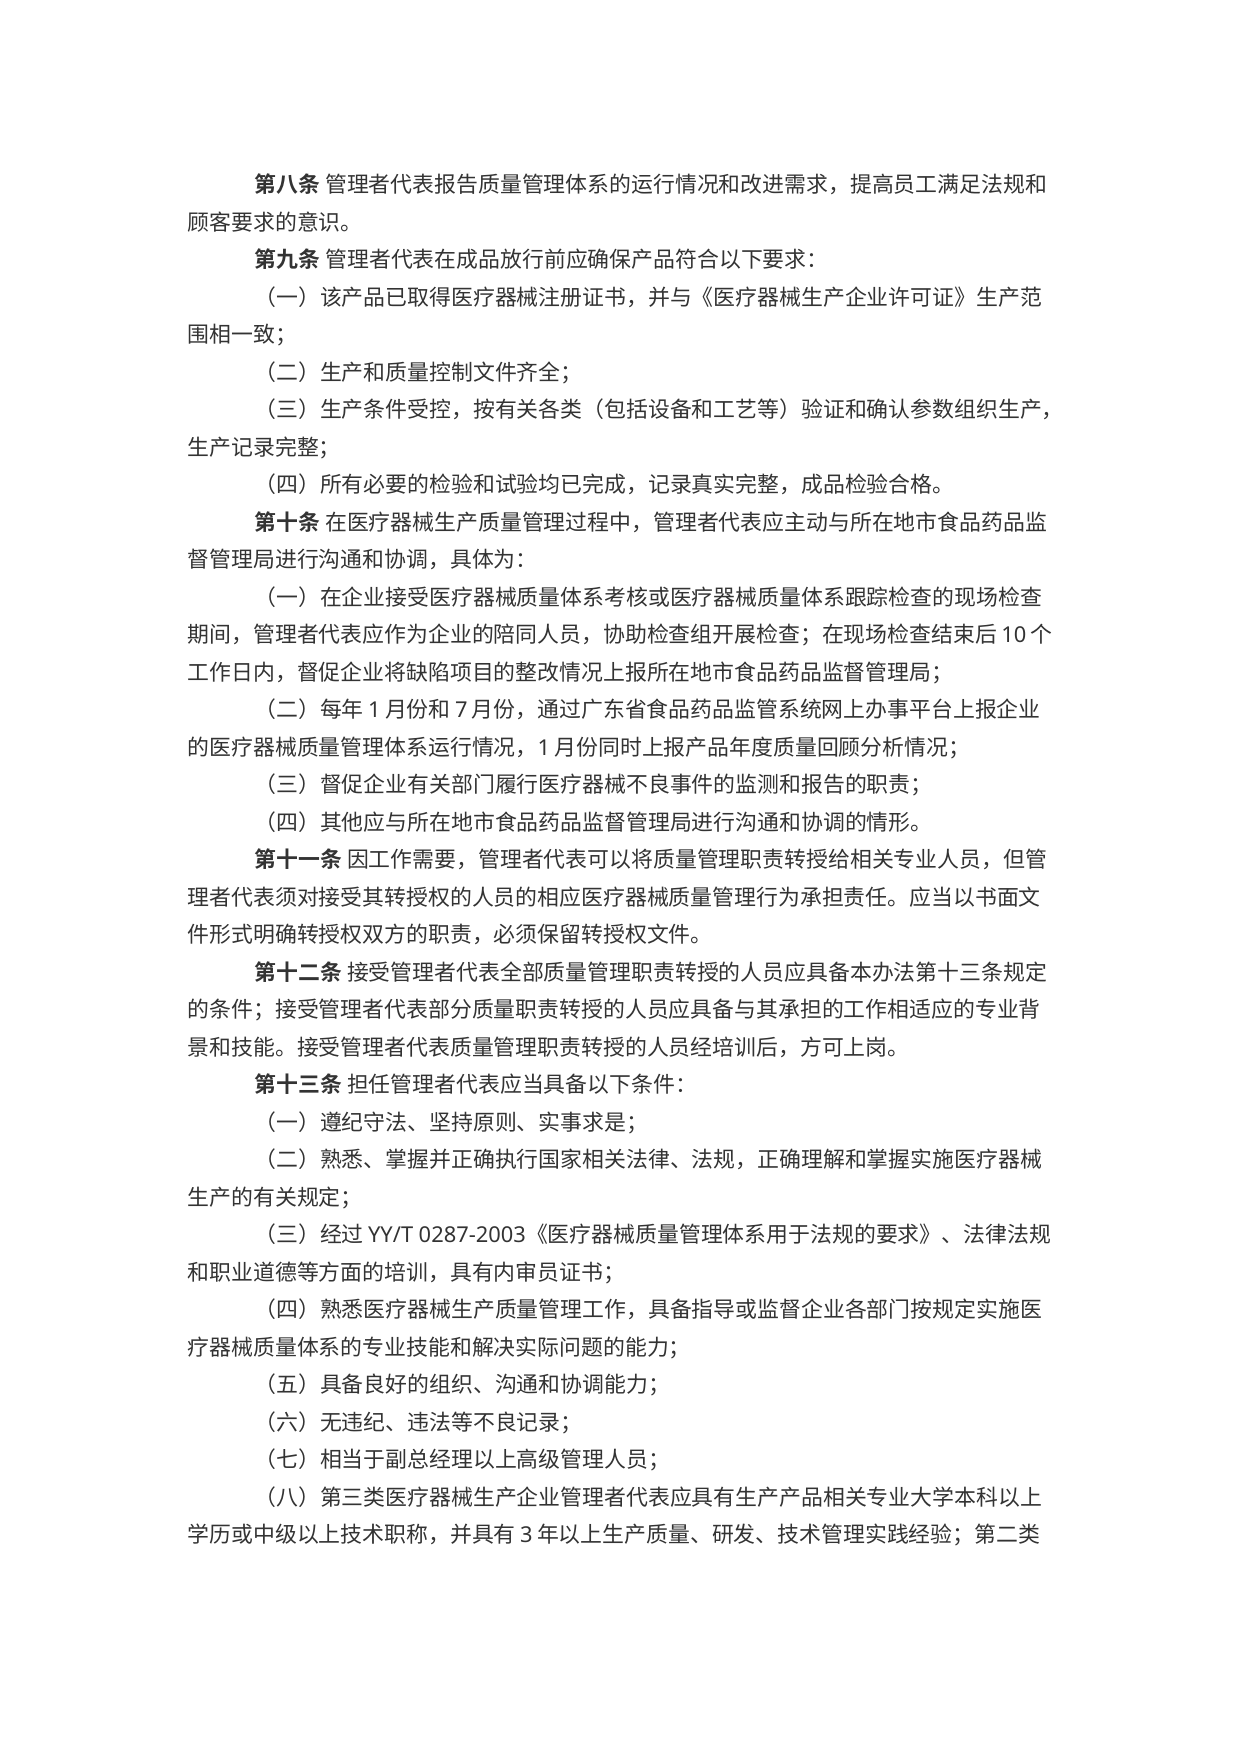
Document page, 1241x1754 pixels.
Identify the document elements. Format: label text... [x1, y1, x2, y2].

text （一）该产品已取得医疗器械注册证书，并与《医疗器械生产企业许可证》生产范围相一致； [187, 277, 1053, 352]
text 第九条 管理者代表在成品放行前应确保产品符合以下要求： [187, 239, 1053, 277]
text 第十三条 担任管理者代表应当具备以下条件： [187, 1064, 1053, 1102]
text （三）经过YY/T 0287-2003《医疗器械质量管理体系用于法规的要求》、法律法规和职业道德等方面的培训，具有内审员证书； [187, 1214, 1053, 1289]
text 第十二条 接受管理者代表全部质量管理职责转授的人员应具备本办法第十三条规定的条件；接受管理者代表部分质量职责转授的人员应具备与其承担的工作相适应的专业背景和技能。接受管理者代表质量管理职责转授的人员经培训后，方可上岗。 [187, 952, 1053, 1064]
text （二）每年1月份和7月份，通过广东省食品药品监管系统网上办事平台上报企业的医疗器械质量管理体系运行情况，1月份同时上报产品年度质量回顾分析情况； [187, 689, 1053, 764]
text 第十一条 因工作需要，管理者代表可以将质量管理职责转授给相关专业人员，但管理者代表须对接受其转授权的人员的相应医疗器械质量管理行为承担责任。应当以书面文件形式明确转授权双方的职责，必须保留转授权文件。 [187, 839, 1053, 952]
text （二）熟悉、掌握并正确执行国家相关法律、法规，正确理解和掌握实施医疗器械生产的有关规定； [187, 1139, 1053, 1214]
text （二）生产和质量控制文件齐全； [187, 352, 1053, 389]
text （三）督促企业有关部门履行医疗器械不良事件的监测和报告的职责； [187, 764, 1053, 802]
text 第十条 在医疗器械生产质量管理过程中，管理者代表应主动与所在地市食品药品监督管理局进行沟通和协调，具体为： [187, 502, 1053, 577]
text 第八条 管理者代表报告质量管理体系的运行情况和改进需求，提高员工满足法规和顾客要求的意识。 [187, 164, 1053, 239]
text （六）无违纪、违法等不良记录； [187, 1402, 1053, 1439]
text （三）生产条件受控，按有关各类（包括设备和工艺等）验证和确认参数组织生产，生产记录完整； [187, 389, 1053, 464]
text （七）相当于副总经理以上高级管理人员； [187, 1439, 1053, 1477]
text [187, 1477, 1053, 1552]
text （四）其他应与所在地市食品药品监督管理局进行沟通和协调的情形。 [187, 802, 1053, 839]
text （四）熟悉医疗器械生产质量管理工作，具备指导或监督企业各部门按规定实施医疗器械质量体系的专业技能和解决实际问题的能力； [187, 1289, 1053, 1364]
text （五）具备良好的组织、沟通和协调能力； [187, 1364, 1053, 1402]
text （一）遵纪守法、坚持原则、实事求是； [187, 1102, 1053, 1139]
text （四）所有必要的检验和试验均已完成，记录真实完整，成品检验合格。 [187, 464, 1053, 502]
text （一）在企业接受医疗器械质量体系考核或医疗器械质量体系跟踪检查的现场检查期间，管理者代表应作为企业的陪同人员，协助检查组开展检查；在现场检查结束后10个工作日内，督促企业将缺陷项目的整改情况上报所在地市食品药品监督管理局； [187, 577, 1053, 689]
